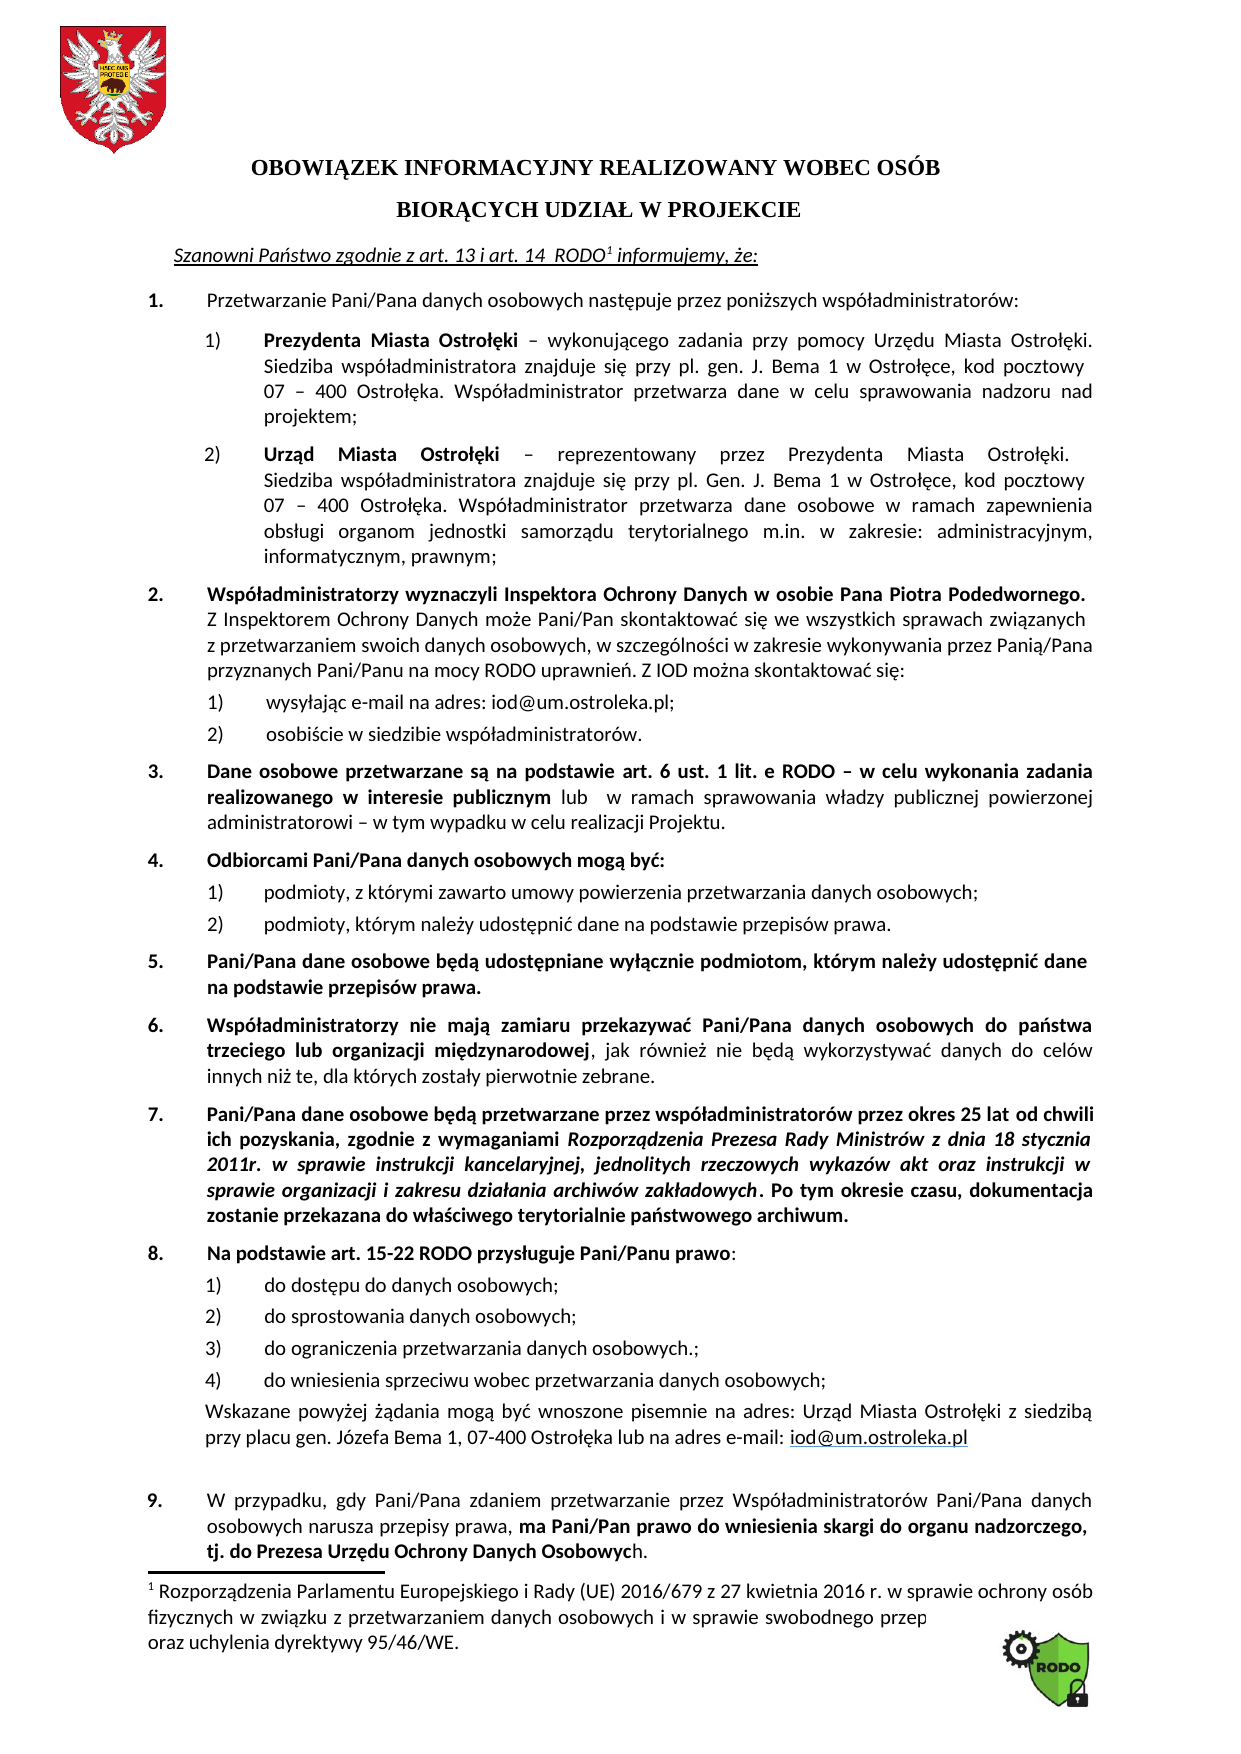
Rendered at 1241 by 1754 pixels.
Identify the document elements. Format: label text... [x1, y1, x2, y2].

list do ograniczenia przetwarzania danych osobowych.; [205, 1335, 1093, 1361]
list do dostępu do danych osobowych; [205, 1272, 1093, 1297]
text OBOWIĄZEK INFORMACYJNY REALIZOWANY WOBEC OSÓB BIORĄCYCH UDZIAŁ W PROJEKCIE [103, 153, 1094, 222]
list Na podstawie art. 15-22 RODO przysługuje Pani/Panu prawo: [148, 1240, 1094, 1266]
list Urząd Miasta Ostrołęki – reprezentowany przez Prezydenta Miasta Ostrołęki. Siedziba współadministratora znajduje się przy pl. Gen. J. Bema 1 w Ostrołęce, kod pocztowy 07 – 400 Ostrołęka. Współadministrator przetwarza dane osobowe w ramach zapewnienia obsługi organom jednostki samorządu terytorialnego m.in. w zakresie: administracyjnym, informatycznym, prawnym; [204, 442, 1094, 569]
list W przypadku, gdy Pani/Pana zdaniem przetwarzanie przez Współadministratorów Pani/Pana danych osobowych narusza przepisy prawa, ma Pani/Pan prawo do wniesienia skargi do organu nadzorczego, tj. do Prezesa Urzędu Ochrony Danych Osobowych. [147, 1487, 1093, 1564]
text Wskazane powyżej żądania mogą być wnoszone pisemnie na adres: Urząd Miasta Ostrołęki z siedzibą przy placu gen. Józefa Bema 1, 07-400 Ostrołęka lub na adres e-mail: iod@um.ostroleka.pl [205, 1399, 1093, 1449]
list podmioty, którym należy udostępnić dane na podstawie przepisów prawa. [207, 911, 1094, 936]
list Prezydenta Miasta Ostrołęki – wykonującego zadania przy pomocy Urzędu Miasta Ostrołęki. Siedziba współadministratora znajduje się przy pl. gen. J. Bema 1 w Ostrołęce, kod pocztowy 07 – 400 Ostrołęka. Współadministrator przetwarza dane w celu sprawowania nadzoru nad projektem; [204, 327, 1094, 429]
list Dane osobowe przetwarzane są na podstawie art. 6 ust. 1 lit. e RODO – w celu wykonania zadania realizowanego w interesie publicznym lub w ramach sprawowania władzy publicznej powierzonej administratorowi – w tym wypadku w celu realizacji Projektu. [148, 759, 1094, 835]
picture [925, 1606, 1175, 1716]
list do wniesienia sprzeciwu wobec przetwarzania danych osobowych; [205, 1367, 1093, 1392]
list Pani/Pana dane osobowe będą przetwarzane przez współadministratorów przez okres 25 lat od chwili ich pozyskania, zgodnie z wymaganiami Rozporządzenia Prezesa Rady Ministrów z dnia 18 stycznia 2011r. w sprawie instrukcji kancelaryjnej, jednolitych rzeczowych wykazów akt oraz instrukcji w sprawie organizacji i zakresu działania archiwów zakładowych. Po tym okresie czasu, dokumentacja zostanie przekazana do właściwego terytorialnie państwowego archiwum. [148, 1101, 1094, 1228]
list Współadministratorzy wyznaczyli Inspektora Ochrony Danych w osobie Pana Piotra Podedwornego. Z Inspektorem Ochrony Danych może Pani/Pan skontaktować się we wszystkich sprawach związanych z przetwarzaniem swoich danych osobowych, w szczególności w zakresie wykonywania przez Panią/Pana przyznanych Pani/Panu na mocy RODO uprawnień. Z IOD można skontaktować się: [148, 581, 1094, 683]
list Odbiorcami Pani/Pana danych osobowych mogą być: [148, 847, 1094, 873]
list Pani/Pana dane osobowe będą udostępniane wyłącznie podmiotom, którym należy udostępnić dane na podstawie przepisów prawa. [148, 949, 1094, 999]
text Szanowni Państwo zgodnie z art. 13 i art. 14 RODO informujemy, że: [148, 243, 1094, 268]
picture [60, 26, 167, 154]
list wysyłając e-mail na adres: iod@um.ostroleka.pl; [207, 689, 1094, 714]
list Współadministratorzy nie mają zamiaru przekazywać Pani/Pana danych osobowych do państwa trzeciego lub organizacji międzynarodowej, jak również nie będą wykorzystywać danych do celów innych niż te, dla których zostały pierwotnie zebrane. [148, 1012, 1094, 1088]
list osobiście w siedzibie współadministratorów. [207, 721, 1094, 746]
list Przetwarzanie Pani/Pana danych osobowych następuje przez poniższych współadministratorów: [148, 287, 1094, 312]
list podmioty, z którymi zawarto umowy powierzenia przetwarzania danych osobowych; [207, 879, 1094, 904]
list do sprostowania danych osobowych; [205, 1304, 1093, 1329]
